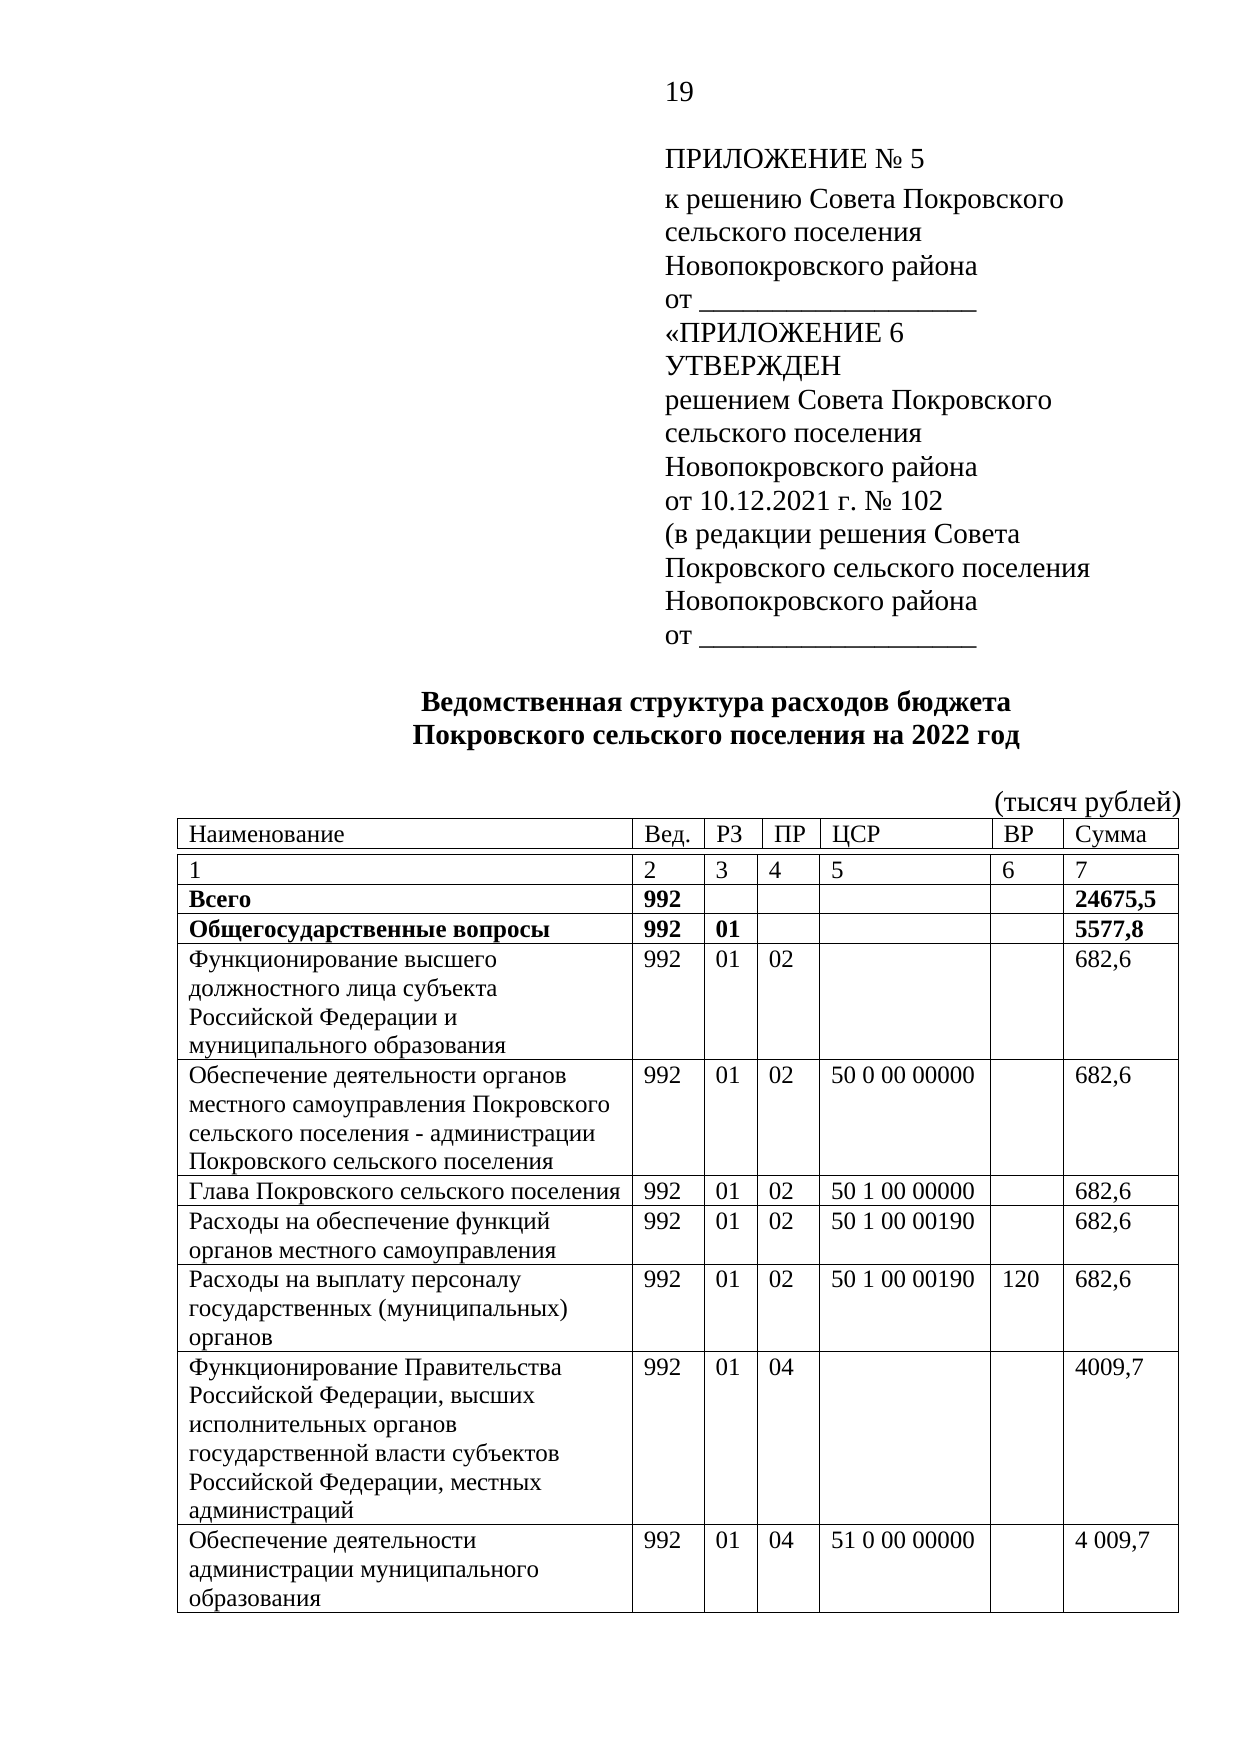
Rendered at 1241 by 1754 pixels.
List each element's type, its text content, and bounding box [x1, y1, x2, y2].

table_cell 01 [705, 914, 757, 943]
text от ___________________ [664, 281, 1181, 315]
table_cell 01 [705, 944, 757, 1059]
table_cell Расходы на выплату персоналу государственных (муниципальных) органов [178, 1265, 632, 1351]
table_cell [758, 914, 819, 943]
table_cell 02 [758, 1060, 819, 1175]
table_cell Общегосударственные вопросы [178, 914, 632, 943]
table_cell [991, 885, 1063, 913]
table_cell 992 [633, 1176, 704, 1205]
table_cell 4009,7 [1064, 1352, 1178, 1524]
table_cell 01 [705, 1352, 757, 1524]
table_cell [991, 914, 1063, 943]
text решением Совета Покровского [177, 382, 1181, 416]
table_cell 02 [758, 944, 819, 1059]
table_cell 50 1 00 00000 [820, 1176, 990, 1205]
table_cell 992 [633, 1265, 704, 1351]
table_cell 120 [991, 1265, 1063, 1351]
table_header 2 [633, 855, 704, 883]
text сельского поселения [664, 214, 1181, 248]
table_cell [758, 885, 819, 913]
text от 10.12.2021 г. № 102 [177, 483, 1181, 516]
table_cell 682,6 [1064, 1176, 1178, 1205]
table_header РЗ [705, 819, 762, 848]
table_cell 682,6 [1064, 944, 1178, 1059]
table_header 7 [1064, 855, 1178, 883]
text УТВЕРЖДЕН [177, 348, 1181, 382]
table_cell 50 1 00 00190 [820, 1265, 990, 1351]
table_cell Всего [178, 885, 632, 913]
table_cell 01 [705, 1176, 757, 1205]
text (тысяч рублей) [177, 784, 1181, 818]
table_cell [991, 1060, 1063, 1175]
table_cell [820, 1352, 990, 1524]
table_cell 992 [633, 885, 704, 913]
table_header Сумма [1064, 819, 1178, 848]
table_cell 04 [758, 1352, 819, 1524]
table_cell 01 [705, 1525, 757, 1612]
table_cell 24675,5 [1064, 885, 1178, 913]
table_header Наименование [178, 819, 632, 848]
text к решению Совета Покровского [664, 181, 1181, 214]
table_header 5 [820, 855, 990, 883]
text Новопокровского района [177, 583, 1181, 617]
table_cell [820, 885, 990, 913]
table_header ВР [993, 819, 1063, 848]
text Ведомственная структура расходов бюджета [177, 684, 1181, 717]
table_header 3 [705, 855, 757, 883]
table_cell Расходы на обеспечение функций органов местного самоуправления [178, 1206, 632, 1263]
table_cell 01 [705, 1206, 757, 1263]
table_cell 992 [633, 914, 704, 943]
table_cell 992 [633, 1060, 704, 1175]
text «ПРИЛОЖЕНИЕ 6 [177, 315, 1181, 348]
table_cell [991, 1525, 1063, 1612]
table_cell 682,6 [1064, 1060, 1178, 1175]
text Покровского сельского поселения на 2022 год [177, 717, 1181, 751]
table_cell 01 [705, 1265, 757, 1351]
table_cell 01 [705, 1060, 757, 1175]
table_cell [705, 885, 757, 913]
table_cell [991, 1176, 1063, 1205]
text Покровского сельского поселения [177, 550, 1181, 583]
table_cell 02 [758, 1176, 819, 1205]
text от ___________________ [177, 617, 1181, 650]
table_cell 992 [633, 1206, 704, 1263]
table_header ПР [763, 819, 820, 848]
table_header 1 [178, 855, 632, 883]
text Новопокровского района [664, 248, 1181, 281]
table_cell [820, 914, 990, 943]
table_cell Глава Покровского сельского поселения [178, 1176, 632, 1205]
table_cell [820, 944, 990, 1059]
table_header Вед. [633, 819, 704, 848]
table_cell 04 [758, 1525, 819, 1612]
table_header 6 [991, 855, 1063, 883]
table_header ЦСР [821, 819, 992, 848]
table_cell 682,6 [1064, 1206, 1178, 1263]
table_cell Функционирование Правительства Российской Федерации, высших исполнительных органов государственной власти субъектов Российской Федерации, местных администраций [178, 1352, 632, 1524]
text сельского поселения [177, 416, 1181, 449]
table_cell 02 [758, 1206, 819, 1263]
table_cell 992 [633, 1525, 704, 1612]
table_cell 5577,8 [1064, 914, 1178, 943]
table_cell 50 0 00 00000 [820, 1060, 990, 1175]
table_cell 51 0 00 00000 [820, 1525, 990, 1612]
table_cell 50 1 00 00190 [820, 1206, 990, 1263]
table_cell 02 [758, 1265, 819, 1351]
table_cell Обеспечение деятельности органов местного самоуправления Покровского сельского поселения - администрации Покровского сельского поселения [178, 1060, 632, 1175]
text (в редакции решения Совета [177, 516, 1181, 550]
table_cell 992 [633, 944, 704, 1059]
table_cell [991, 944, 1063, 1059]
table_cell 4 009,7 [1064, 1525, 1178, 1612]
table_header 4 [758, 855, 819, 883]
table_cell 682,6 [1064, 1265, 1178, 1351]
table_cell Обеспечение деятельности администрации муниципального образования [178, 1525, 632, 1612]
table_cell Функционирование высшего должностного лица субъекта Российской Федерации и муниципального образования [178, 944, 632, 1059]
subtitle ПРИЛОЖЕНИЕ № 5 [620, 141, 1181, 174]
text Новопокровского района [177, 449, 1181, 483]
table_cell 992 [633, 1352, 704, 1524]
table_cell [991, 1352, 1063, 1524]
table_cell [991, 1206, 1063, 1263]
